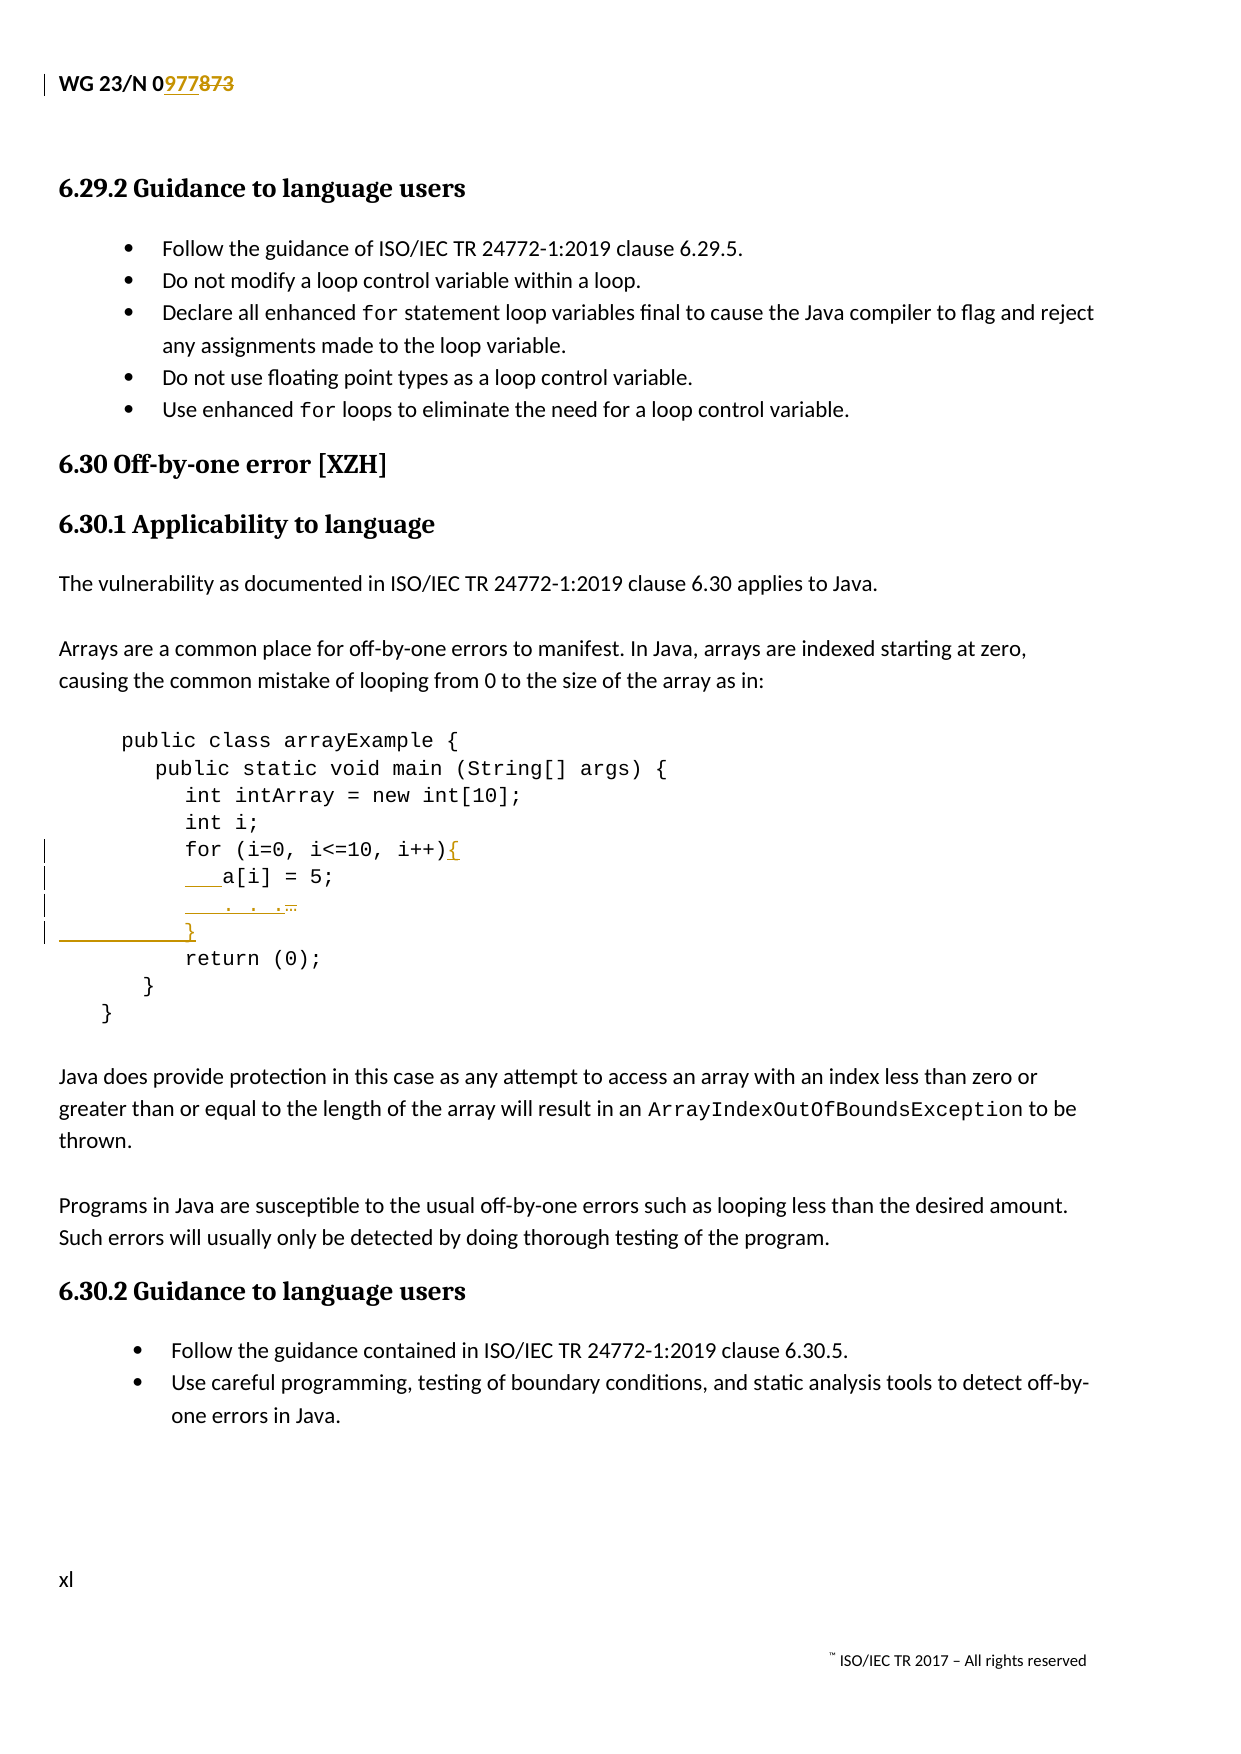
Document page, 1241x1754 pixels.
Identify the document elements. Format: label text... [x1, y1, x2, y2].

text The vulnerability as documented in ISO/IEC TR 24772-1:2019 clause 6.30 applies to Java. [58, 569, 1099, 598]
text Programs in Java are susceptible to the usual off-by-one errors such as looping less than the desired amount. Such errors will usually only be detected by doing thorough testing of the program. [58, 1191, 1099, 1251]
text a[i] = 5; [58, 866, 1099, 890]
list Follow the guidance contained in ISO/IEC TR 24772-1:2019 clause 6.30.5. [133, 1336, 1099, 1364]
text int intArray = new int[10]; [58, 785, 1099, 808]
text public static void main (String[] args) { [101, 758, 1099, 781]
list Do not modify a loop control variable within a loop. [124, 266, 1099, 294]
list Use enhanced for loops to eliminate the need for a loop control variable. [124, 395, 1099, 424]
text return (0); [58, 948, 1099, 972]
text for (i=0, i<=10, i++) [58, 839, 1099, 863]
text int i; [58, 812, 1099, 836]
subtitle 6.30.1 Applicability to language [58, 509, 1099, 541]
text Java does provide protection in this case as any attempt to access an array with an index less than zero or greater than or equal to the length of the array will result in an ArrayIndexOutOfBoundsException to be thrown. [58, 1062, 1099, 1155]
list Do not use floating point types as a loop control variable. [124, 363, 1099, 391]
text public class arrayExample { [58, 731, 1099, 754]
list Follow the guidance of ISO/IEC TR 24772-1:2019 clause 6.29.5. [124, 234, 1099, 262]
subtitle 6.29.2 Guidance to language users [58, 173, 1099, 205]
list Use careful programming, testing of boundary conditions, and static analysis tools to detect off-by-one errors in Java. [133, 1368, 1099, 1429]
text } [58, 1002, 1099, 1026]
text Arrays are a common place for off-by-one errors to manifest. In Java, arrays are indexed starting at zero, causing the common mistake of looping from 0 to the size of the array as in: [58, 634, 1099, 694]
subtitle 6.30.2 Guidance to language users [58, 1276, 1099, 1307]
subtitle 6.30 Off-by-one error [XZH] [58, 449, 1099, 480]
text } [58, 975, 1099, 999]
list Declare all enhanced for statement loop variables final to cause the Java compiler to flag and reject any assignments made to the loop variable. [124, 298, 1099, 359]
